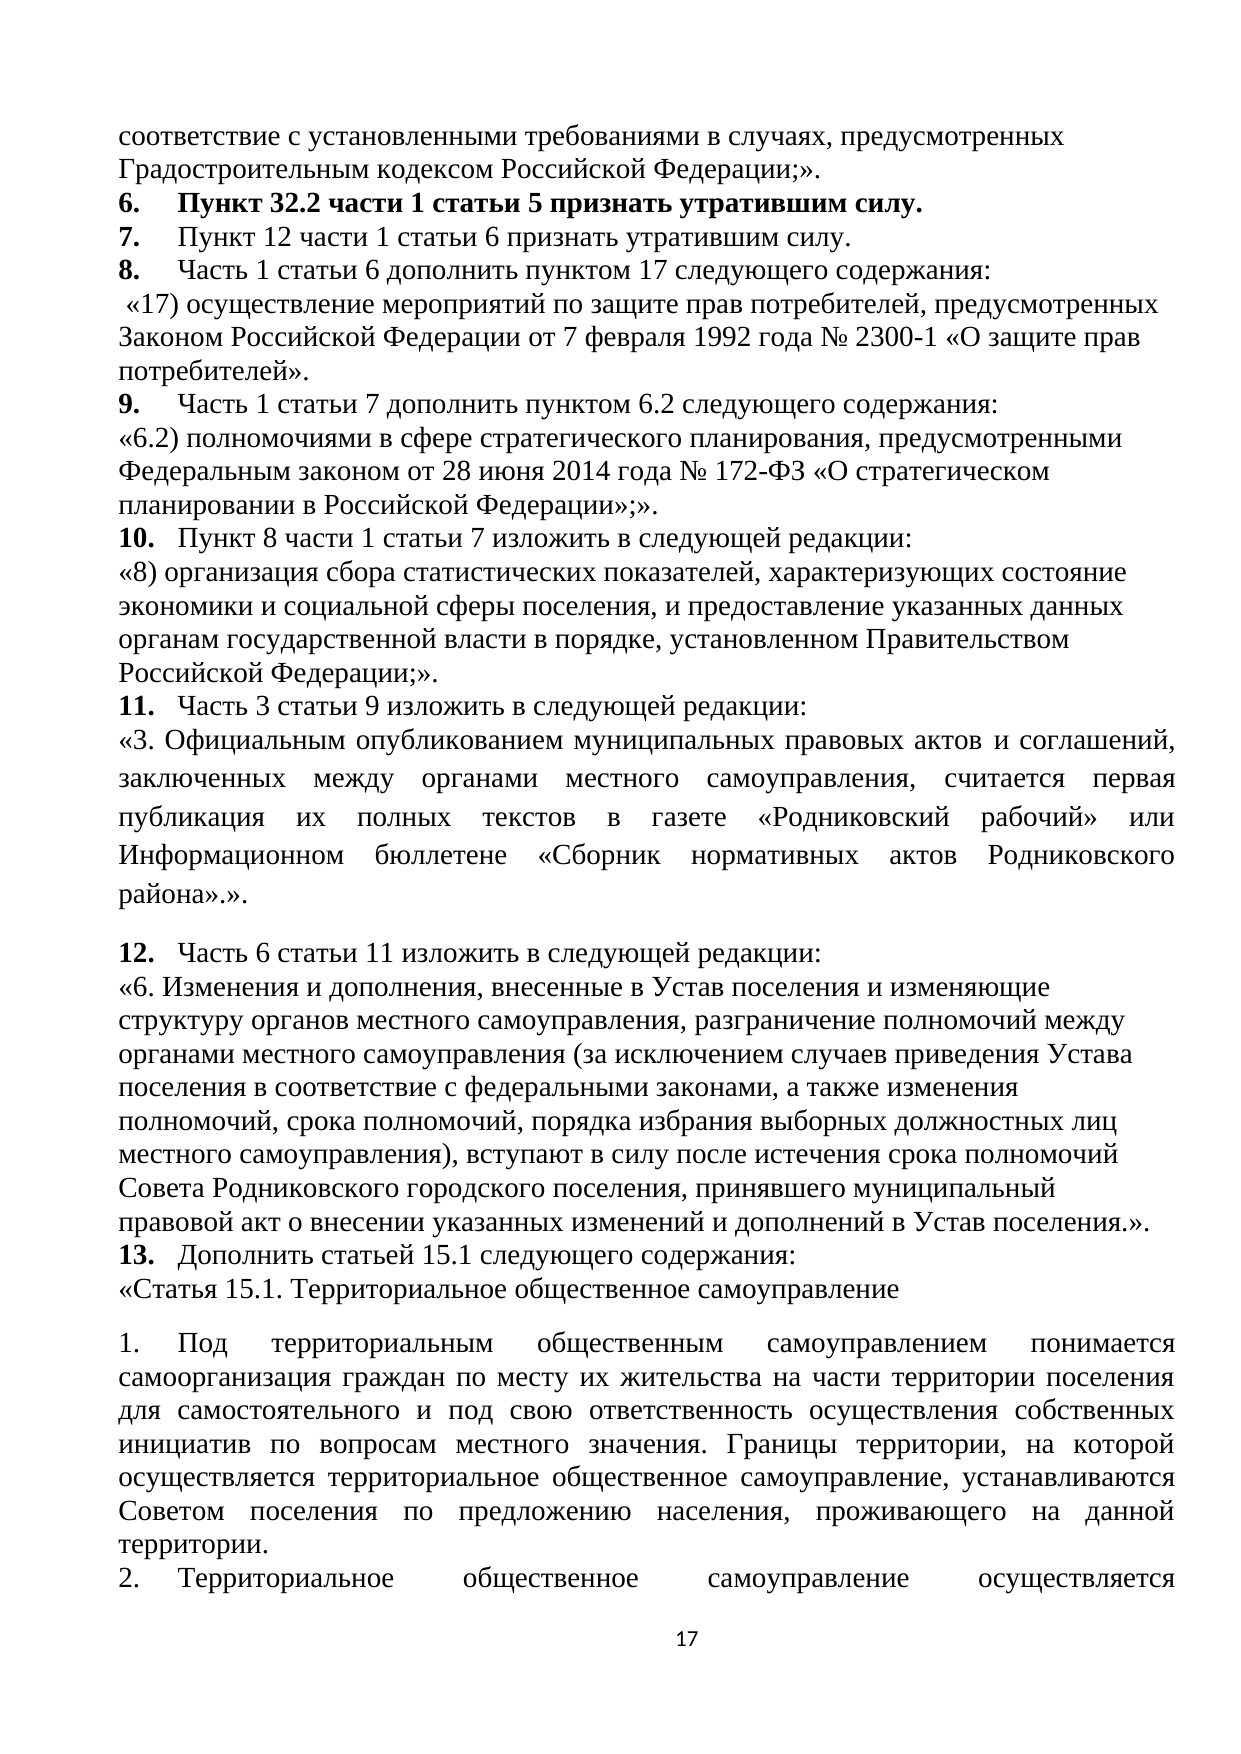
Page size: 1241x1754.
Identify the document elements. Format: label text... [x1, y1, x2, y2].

list Часть 3 статьи 9 изложить в следующей редакции: [118, 688, 1176, 722]
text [118, 118, 1176, 185]
text «Статья 15.1. Территориальное общественное самоуправление [118, 1271, 1176, 1304]
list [118, 1560, 1176, 1593]
list Часть 6 статьи 11 изложить в следующей редакции: [118, 935, 1176, 969]
list Пункт 32.2 части 1 статьи 5 признать утратившим силу. [118, 185, 1176, 219]
text «8) организация сбора статистических показателей, характеризующих состояние экономики и социальной сферы поселения, и предоставление указанных данных органам государственной власти в порядке, установленном Правительством Российской Федерации;». [118, 554, 1176, 688]
text «6.2) полномочиями в сфере стратегического планирования, предусмотренными Федеральным законом от 28 июня 2014 года № 172-ФЗ «О стратегическом планировании в Российской Федерации»;». [118, 420, 1176, 521]
text «6. Изменения и дополнения, внесенные в Устав поселения и изменяющие структуру органов местного самоуправления, разграничение полномочий между органами местного самоуправления (за исключением случаев приведения Устава поселения в соответствие с федеральными законами, а также изменения полномочий, срока полномочий, порядка избрания выборных должностных лиц местного самоуправления), вступают в силу после истечения срока полномочий Совета Родниковского городского поселения, принявшего муниципальный правовой акт о внесении указанных изменений и дополнений в Устав поселения.». [118, 969, 1176, 1237]
list Пункт 12 части 1 статьи 6 признать утратившим силу. [118, 219, 1176, 252]
list Дополнить статьей 15.1 следующего содержания: [118, 1237, 1176, 1271]
text «3. Официальным опубликованием муниципальных правовых актов и соглашений, заключенных между органами местного самоуправления, считается первая публикация их полных текстов в газете «Родниковский рабочий» или Информационном бюллетене «Сборник нормативных актов Родниковского района».». [118, 722, 1176, 909]
text «17) осуществление мероприятий по защите прав потребителей, предусмотренных Законом Российской Федерации от 7 февраля 1992 года № 2300-1 «О защите прав потребителей». [118, 286, 1176, 386]
list Часть 1 статьи 7 дополнить пунктом 6.2 следующего содержания: [118, 386, 1176, 420]
list Часть 1 статьи 6 дополнить пунктом 17 следующего содержания: [118, 252, 1176, 286]
list Пункт 8 части 1 статьи 7 изложить в следующей редакции: [118, 521, 1176, 554]
list Под территориальным общественным самоуправлением понимается самоорганизация граждан по месту их жительства на части территории поселения для самостоятельного и под свою ответственность осуществления собственных инициатив по вопросам местного значения. Границы территории, на которой осуществляется территориальное общественное самоуправление, устанавливаются Советом поселения по предложению населения, проживающего на данной территории. [118, 1325, 1176, 1560]
